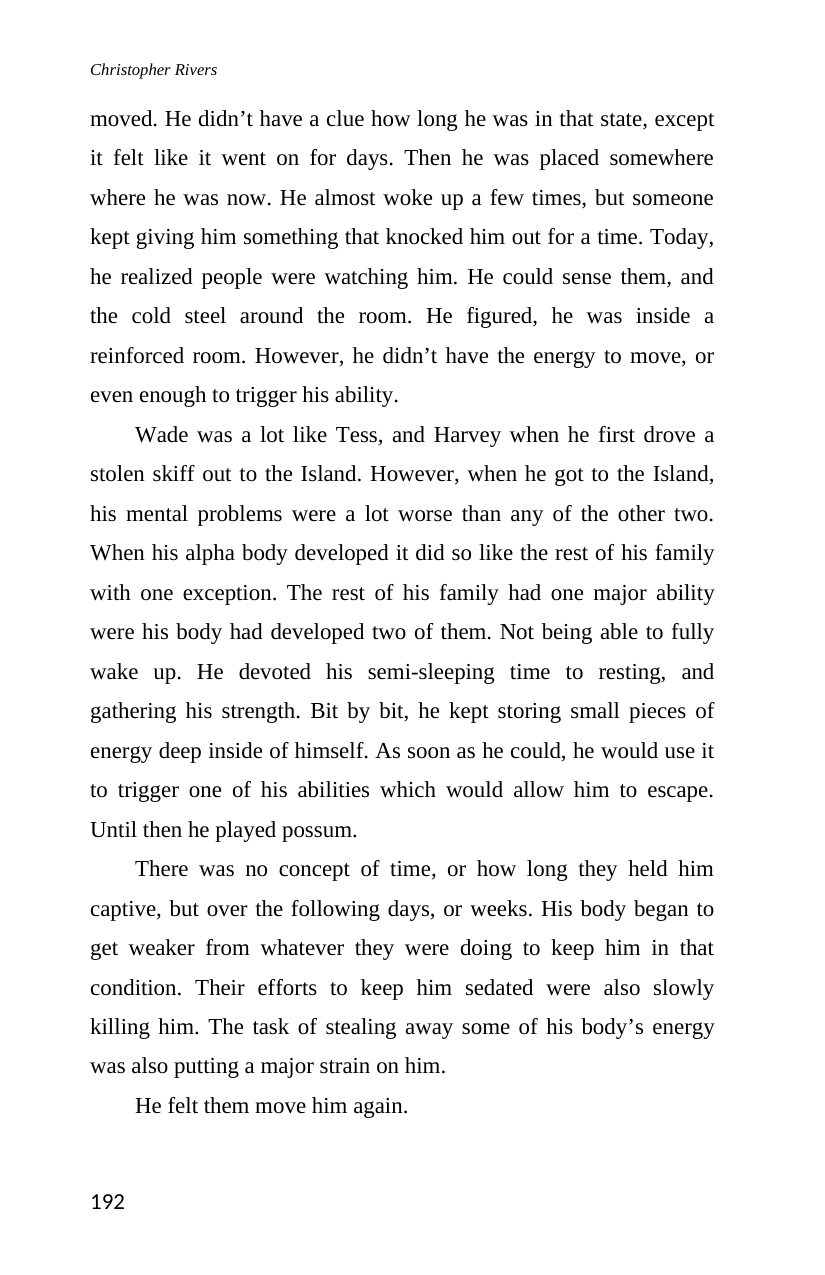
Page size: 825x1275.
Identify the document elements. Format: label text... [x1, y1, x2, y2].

text There was no concept of time, or how long they held him captive, but over the following days, or weeks. His body began to get weaker from whatever they were doing to keep him in that condition. Their efforts to keep him sedated were also slowly killing him. The task of stealing away some of his body’s energy was also putting a major strain on him. [90, 855, 716, 1079]
text He felt them move him again. [90, 1092, 716, 1118]
text Wade was a lot like Tess, and Harvey when he first drove a stolen skiff out to the Island. However, when he got to the Island, his mental problems were a lot worse than any of the other two. When his alpha body developed it did so like the rest of his family with one exception. The rest of his family had one major ability were his body had developed two of them. Not being able to fully wake up. He devoted his semi-sleeping time to resting, and gathering his strength. Bit by bit, he kept storing small pieces of energy deep inside of himself. As soon as he could, he would use it to trigger one of his abilities which would allow him to escape. Until then he played possum. [90, 421, 716, 842]
text moved. He didn’t have a clue how long he was in that state, except it felt like it went on for days. Then he was placed somewhere where he was now. He almost woke up a few times, but someone kept giving him something that knocked him out for a time. Today, he realized people were watching him. He could sense them, and the cold steel around the room. He figured, he was inside a reinforced room. However, he didn’t have the energy to move, or even enough to trigger his ability. [90, 105, 716, 408]
